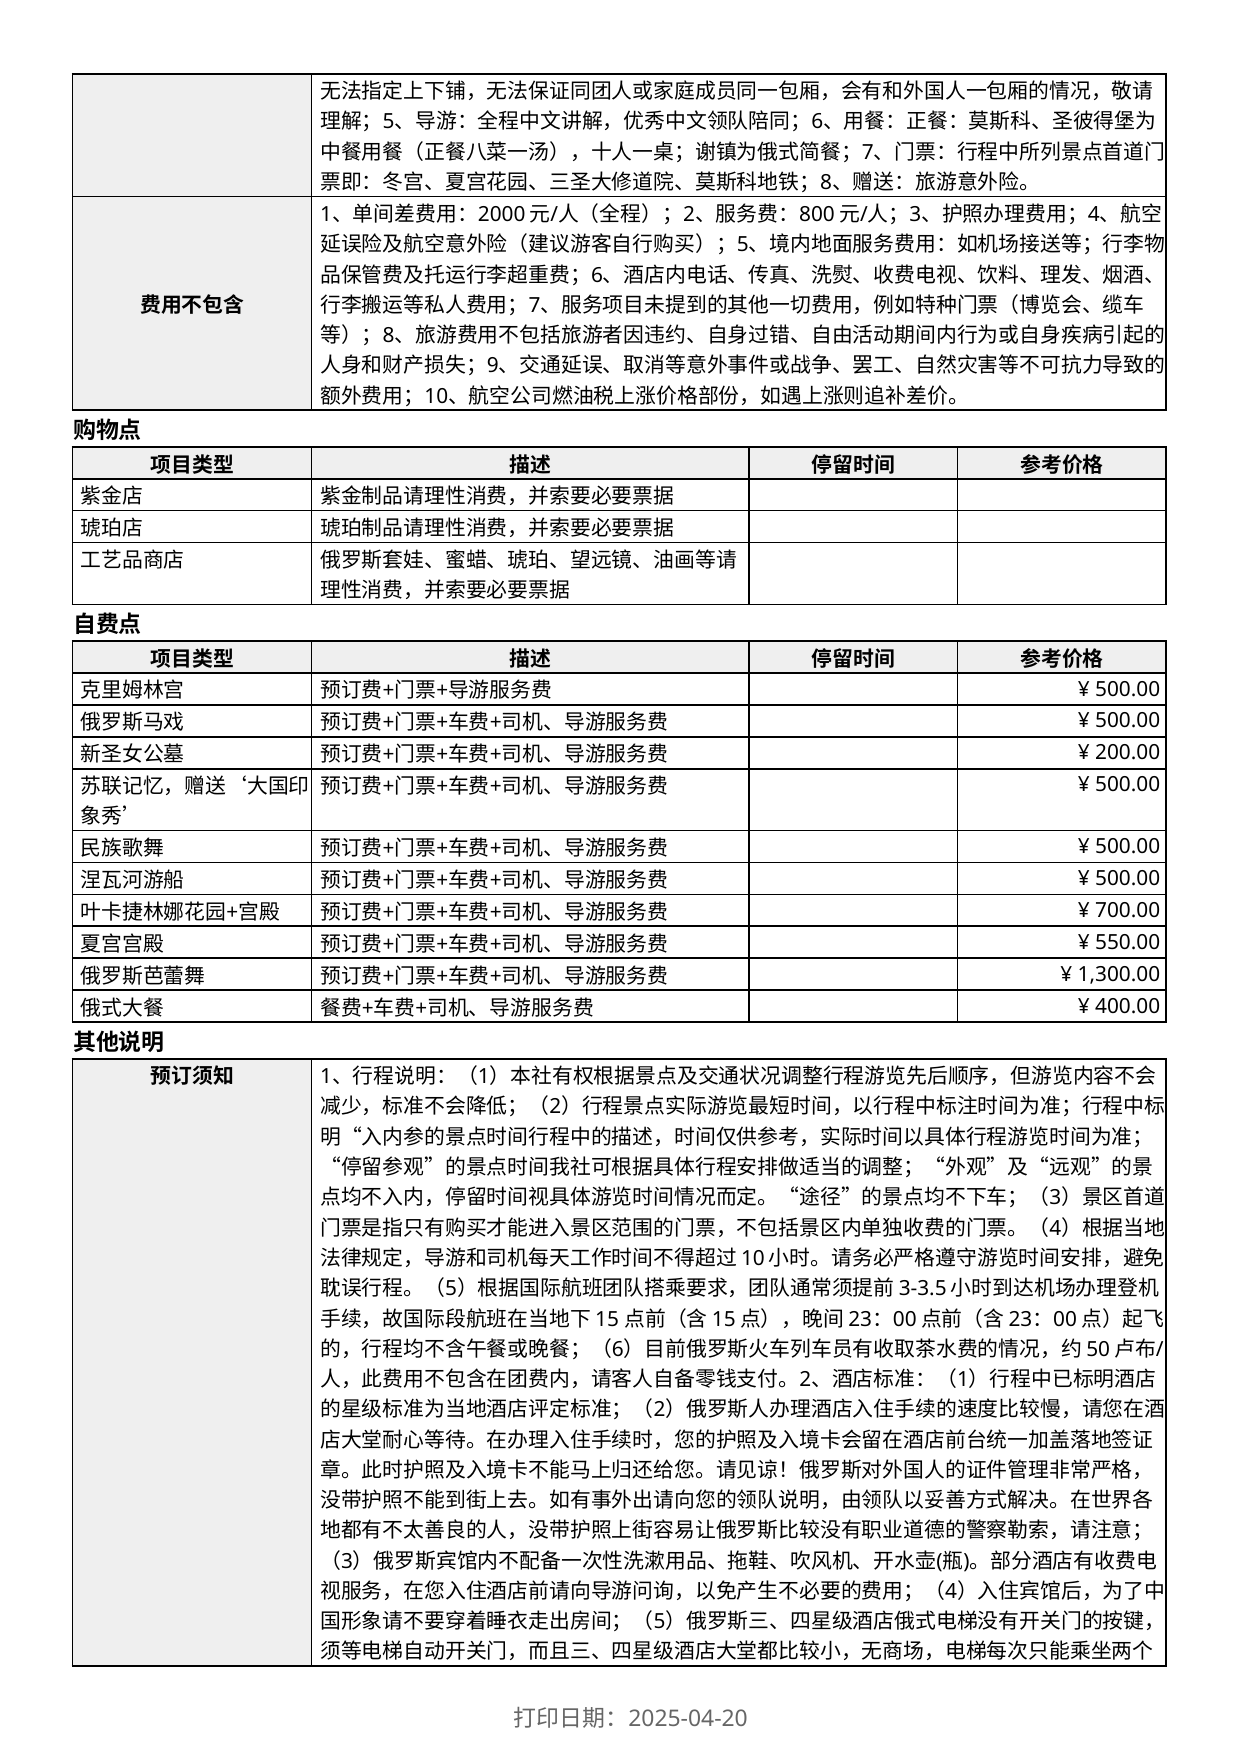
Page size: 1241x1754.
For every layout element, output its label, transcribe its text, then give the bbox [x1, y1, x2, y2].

table_cell 预订费+门票+车费+司机、导游服务费 [312, 927, 748, 957]
table_cell ¥ 500.00 [958, 831, 1165, 862]
table_cell 预订费+门票+车费+司机、导游服务费 [312, 959, 748, 989]
table_cell [750, 831, 957, 862]
text 购物点 [73, 412, 1167, 445]
table_cell ¥ 500.00 [958, 770, 1165, 830]
table_cell 叶卡捷林娜花园+宫殿 [73, 895, 311, 925]
table_cell 餐费+车费+司机、导游服务费 [312, 991, 748, 1021]
table_cell 涅瓦河游船 [73, 863, 311, 893]
table_cell 预订费+门票+车费+司机、导游服务费 [312, 738, 748, 768]
table_cell [958, 543, 1165, 603]
table_header 参考价格 [958, 448, 1165, 478]
table_cell 新圣女公墓 [73, 738, 311, 768]
table_cell 琥珀店 [73, 511, 311, 542]
table_cell ¥ 500.00 [958, 863, 1165, 893]
table_cell [958, 480, 1165, 510]
table_header 描述 [312, 448, 748, 478]
text 自费点 [73, 606, 1167, 639]
table_header 1、行程说明： [312, 1060, 1165, 1665]
table_cell 克里姆林宫 [73, 674, 311, 704]
table_cell 预订费+门票+车费+司机、导游服务费 [312, 895, 748, 925]
table_cell 紫金制品 [312, 480, 748, 510]
table_cell ¥ 550.00 [958, 927, 1165, 957]
table_cell [750, 959, 957, 989]
table_cell 1、单间差费用：2000元/人（全程）； [312, 197, 1165, 409]
table_cell 民族歌舞 [73, 831, 311, 862]
table_cell ¥ 500.00 [958, 706, 1165, 736]
table_cell [750, 863, 957, 893]
table_cell [750, 991, 957, 1021]
table_cell ¥ 500.00 [958, 674, 1165, 704]
table_cell [750, 674, 957, 704]
table_cell 预订费+门票+车费+司机、导游服务费 [312, 706, 748, 736]
table_cell [750, 770, 957, 830]
table_cell ¥ 700.00 [958, 895, 1165, 925]
table_cell 工艺品商店 [73, 543, 311, 603]
table_cell [750, 480, 957, 510]
table_cell [750, 706, 957, 736]
table_cell 预订费+门票+导游服务费 [312, 674, 748, 704]
table_header 预订须知 [73, 1060, 311, 1665]
table_cell 俄式大餐 [73, 991, 311, 1021]
table_cell [958, 511, 1165, 542]
table_header 描述 [312, 642, 748, 672]
table_cell 俄罗斯马戏 [73, 706, 311, 736]
table_cell 费用不包含 [73, 197, 311, 409]
table_cell 俄罗斯套娃、蜜蜡、琥珀、望远镜、油画等 [312, 543, 748, 603]
table_header 项目类型 [73, 642, 311, 672]
table_cell [750, 738, 957, 768]
table_cell [750, 927, 957, 957]
table_header 费用包含 [73, 75, 311, 196]
table_header 停留时间 [750, 448, 957, 478]
table_cell 琥珀制品 [312, 511, 748, 542]
table_cell 俄罗斯芭蕾舞 [73, 959, 311, 989]
table_cell 预订费+门票+车费+司机、导游服务费 [312, 831, 748, 862]
table_cell ¥ 400.00 [958, 991, 1165, 1021]
table_cell [750, 543, 957, 603]
table_cell ¥ 200.00 [958, 738, 1165, 768]
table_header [312, 75, 1165, 196]
text 其他说明 [73, 1024, 1167, 1057]
table_cell 紫金店 [73, 480, 311, 510]
table_cell 预订费+门票+车费+司机、导游服务费 [312, 770, 748, 830]
table_cell ¥ 1,300.00 [958, 959, 1165, 989]
table_header 参考价格 [958, 642, 1165, 672]
table_header 项目类型 [73, 448, 311, 478]
table_cell 预订费+门票+车费+司机、导游服务费 [312, 863, 748, 893]
table_cell 夏宫宫殿 [73, 927, 311, 957]
table_header 停留时间 [750, 642, 957, 672]
table_cell [750, 895, 957, 925]
table_cell [750, 511, 957, 542]
table_cell 苏联记忆，赠送‘大国印象秀’ [73, 770, 311, 830]
